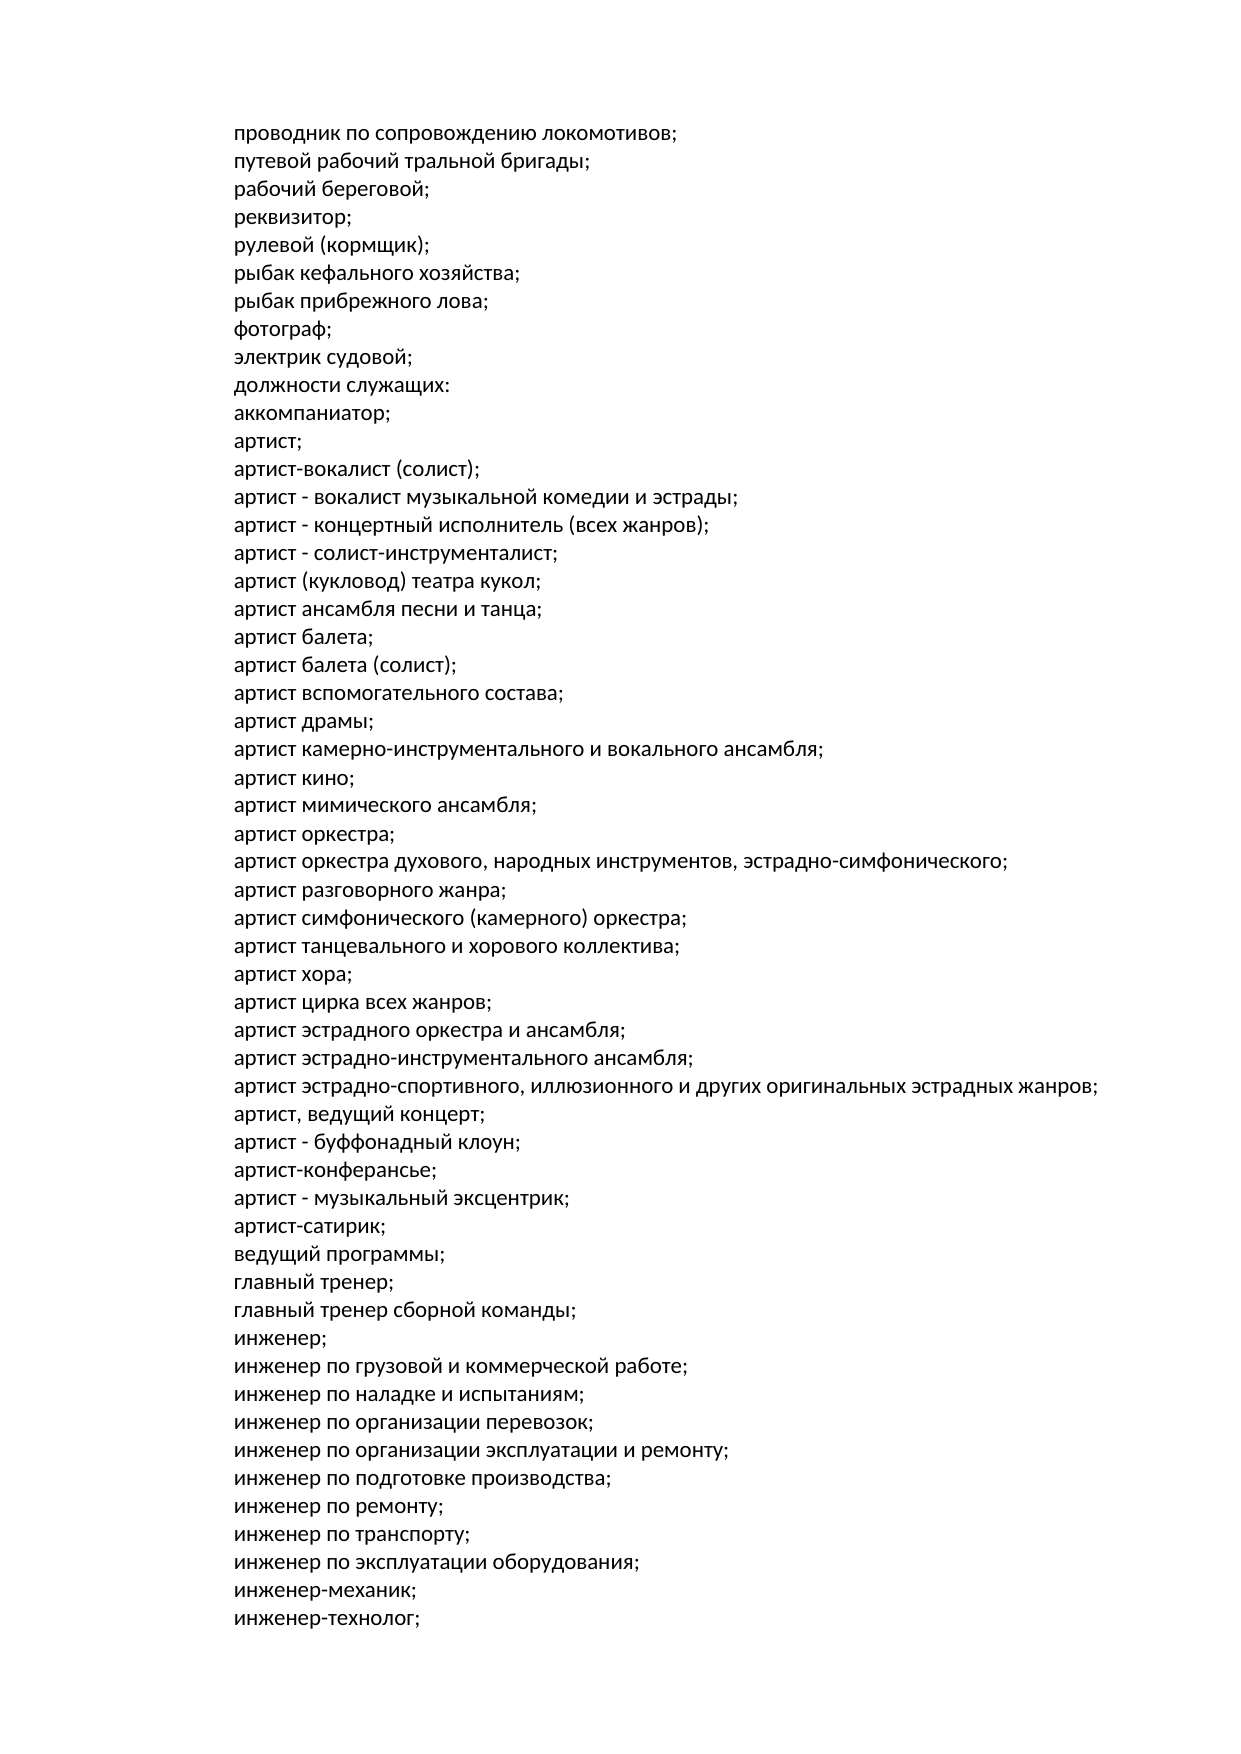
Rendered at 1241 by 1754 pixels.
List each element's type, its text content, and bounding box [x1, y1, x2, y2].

text инженер по организации эксплуатации и ремонту; [177, 1435, 1152, 1463]
text артист (кукловод) театра кукол; [177, 566, 1152, 594]
text артист цирка всех жанров; [177, 987, 1152, 1015]
text путевой рабочий тральной бригады; [177, 146, 1152, 174]
text инженер; [177, 1323, 1152, 1351]
text фотограф; [177, 314, 1152, 342]
text артист хора; [177, 959, 1152, 987]
text артист мимического ансамбля; [177, 791, 1152, 819]
text инженер по наладке и испытаниям; [177, 1379, 1152, 1407]
text артист-вокалист (солист); [177, 454, 1152, 482]
text артист оркестра; [177, 819, 1152, 847]
text артист камерно-инструментального и вокального ансамбля; [177, 734, 1152, 763]
text артист драмы; [177, 707, 1152, 734]
text артист; [177, 426, 1152, 454]
text артист вспомогательного состава; [177, 678, 1152, 707]
text главный тренер; [177, 1267, 1152, 1295]
text инженер по эксплуатации оборудования; [177, 1547, 1152, 1575]
text инженер по грузовой и коммерческой работе; [177, 1351, 1152, 1379]
text инженер по подготовке производства; [177, 1463, 1152, 1491]
text артист танцевального и хорового коллектива; [177, 931, 1152, 959]
text артист кино; [177, 763, 1152, 791]
text инженер по ремонту; [177, 1491, 1152, 1519]
text инженер по организации перевозок; [177, 1407, 1152, 1435]
text артист эстрадного оркестра и ансамбля; [177, 1015, 1152, 1043]
text артист - музыкальный эксцентрик; [177, 1183, 1152, 1211]
text проводник по сопровождению локомотивов; [177, 118, 1152, 146]
text инженер-механик; [177, 1575, 1152, 1603]
text артист балета (солист); [177, 651, 1152, 678]
text артист симфонического (камерного) оркестра; [177, 903, 1152, 931]
text инженер-технолог; [177, 1603, 1152, 1631]
text рабочий береговой; [177, 174, 1152, 202]
text ведущий программы; [177, 1239, 1152, 1267]
text рыбак кефального хозяйства; [177, 258, 1152, 286]
text электрик судовой; [177, 342, 1152, 370]
text артист-конферансье; [177, 1155, 1152, 1183]
text артист-сатирик; [177, 1211, 1152, 1239]
text артист, ведущий концерт; [177, 1099, 1152, 1127]
text артист разговорного жанра; [177, 875, 1152, 903]
text артист эстрадно-спортивного, иллюзионного и других оригинальных эстрадных жанров; [177, 1071, 1152, 1099]
text артист балета; [177, 622, 1152, 651]
text артист - концертный исполнитель (всех жанров); [177, 510, 1152, 538]
text рыбак прибрежного лова; [177, 286, 1152, 314]
text главный тренер сборной команды; [177, 1295, 1152, 1323]
text артист ансамбля песни и танца; [177, 594, 1152, 622]
text должности служащих: [177, 370, 1152, 398]
text артист - солист-инструменталист; [177, 538, 1152, 566]
text реквизитор; [177, 202, 1152, 230]
text аккомпаниатор; [177, 398, 1152, 426]
text артист - буффонадный клоун; [177, 1127, 1152, 1155]
text артист оркестра духового, народных инструментов, эстрадно-симфонического; [177, 847, 1152, 875]
text рулевой (кормщик); [177, 230, 1152, 258]
text инженер по транспорту; [177, 1519, 1152, 1547]
text артист - вокалист музыкальной комедии и эстрады; [177, 482, 1152, 510]
text артист эстрадно-инструментального ансамбля; [177, 1043, 1152, 1071]
